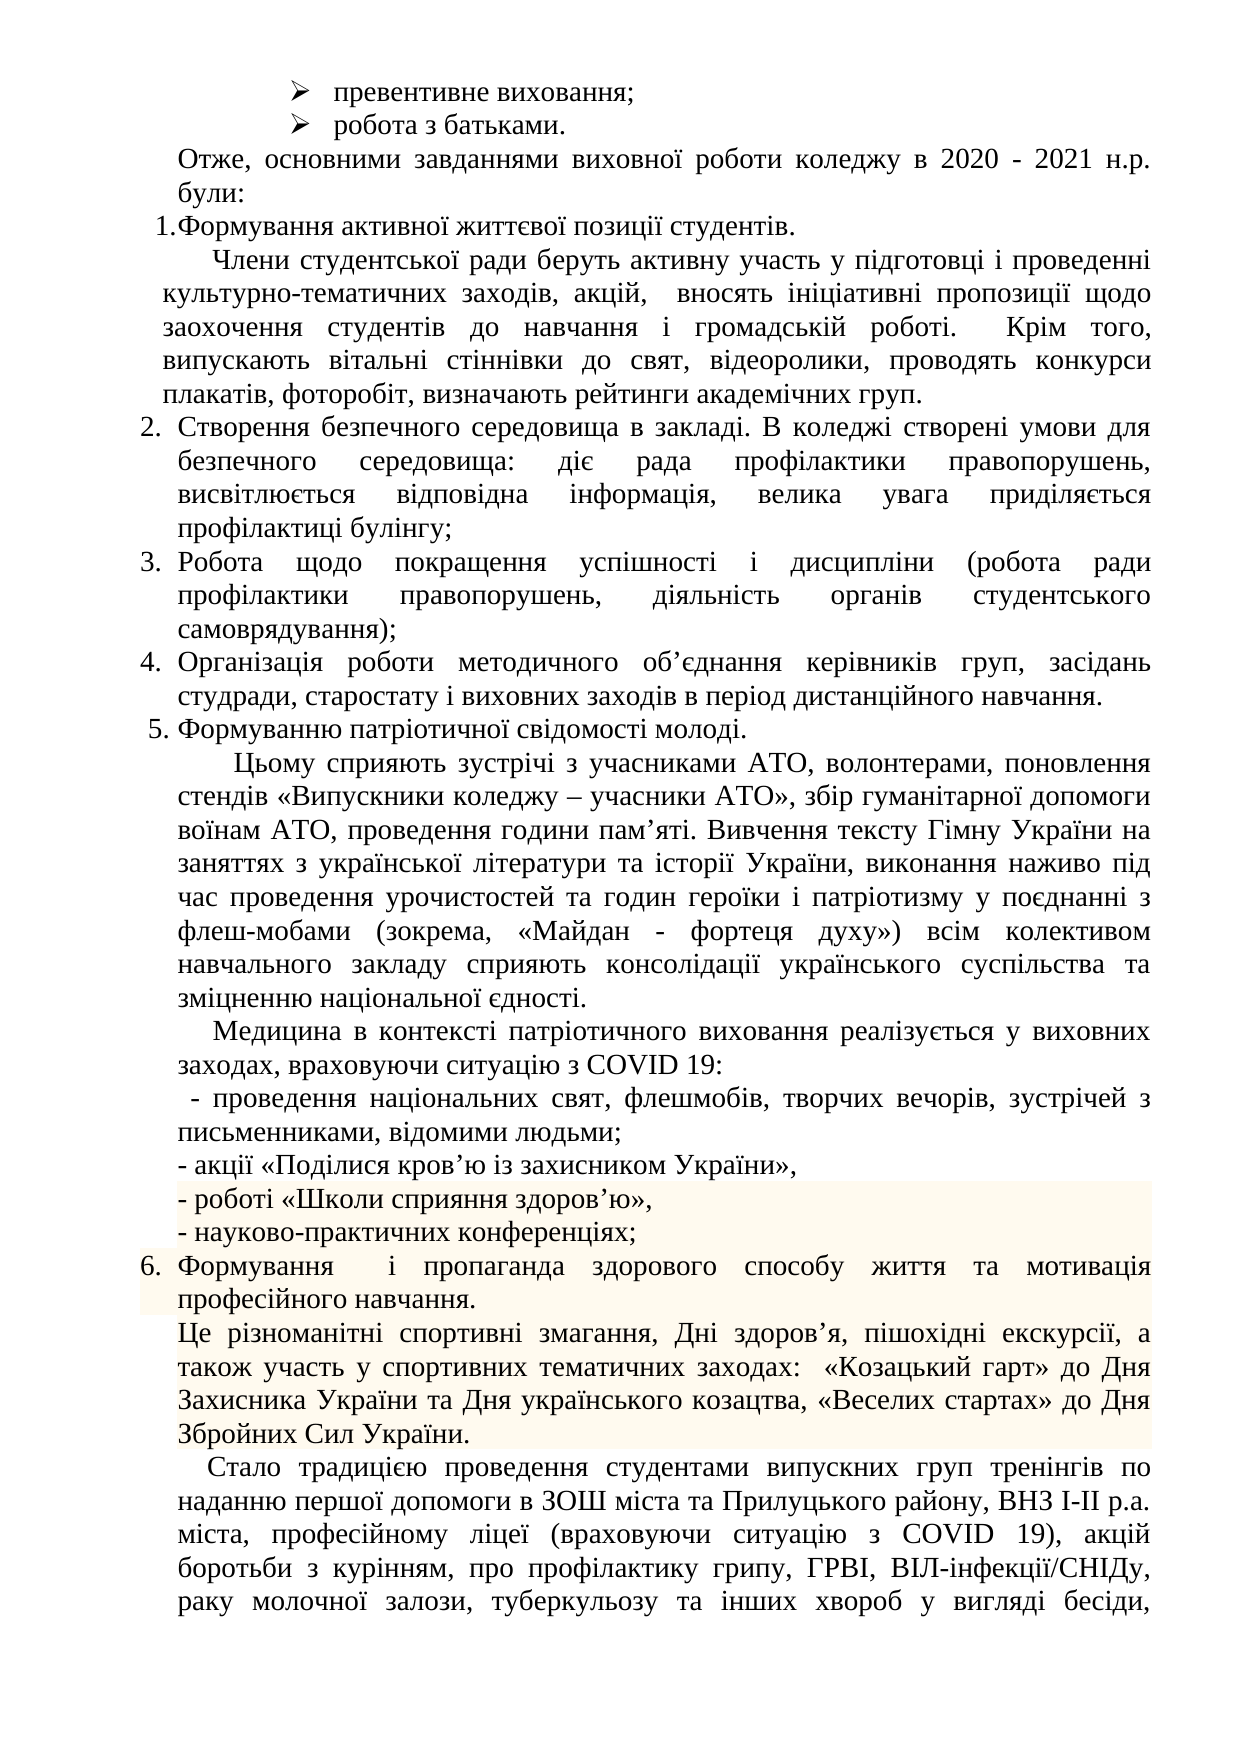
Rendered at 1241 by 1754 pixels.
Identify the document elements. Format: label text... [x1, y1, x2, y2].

list Створення безпечного середовища в закладі. В коледжі створені умови для безпечного середовища: діє рада профілактики правопорушень, висвітлюється відповідна інформація, велика увага приділяється профілактиці булінгу; [140, 409, 1152, 544]
text Це різноманітні спортивні змагання, Дні здоров’я, пішохідні екскурсії, а також участь у спортивних тематичних заходах: «Козацький гарт» до Дня Захисника України та Дня українського козацтва, «Веселих стартах» до Дня Збройних Сил України. [177, 1315, 1152, 1449]
text - науково-практичних конференціях; [177, 1214, 1152, 1248]
list Формування і пропаганда здорового способу життя та мотивація професійного навчання. [140, 1248, 1152, 1315]
text - роботі «Школи сприяння здоров’ю», [177, 1181, 1152, 1214]
text Медицина в контексті патріотичного виховання реалізується у виховних заходах, враховуючи ситуацію з COVID 19: [177, 1013, 1152, 1080]
text - проведення національних свят, флешмобів, творчих вечорів, зустрічей з письменниками, відомими людьми; [177, 1080, 1152, 1147]
text Отже, основними завданнями виховної роботи коледжу в 2020 - 2021 н.р. були: [177, 141, 1152, 208]
list Формування активної життєвої позиції студентів. [154, 208, 1152, 242]
list превентивне виховання; [288, 74, 1152, 107]
text Члени студентської ради беруть активну участь у підготовці і проведенні культурно-тематичних заходів, акцій, вносять ініціативні пропозиції щодо заохочення студентів до навчання і громадській роботі. Крім того, випускають вітальні стіннівки до свят, відеоролики, проводять конкурси плакатів, фоторобіт, визначають рейтинги академічних груп. [162, 242, 1152, 409]
list Робота щодо покращення успішності і дисципліни (робота ради профілактики правопорушень, діяльність органів студентського самоврядування); [140, 544, 1152, 644]
list Формуванню патріотичної свідомості молоді. [148, 711, 1152, 745]
text Цьому сприяють зустрічі з учасниками АТО, волонтерами, поновлення стендів «Випускники коледжу – учасники АТО», збір гуманітарної допомоги воїнам АТО, проведення години пам’яті. Вивчення тексту Гімну України на заняттях з української літератури та історії України, виконання наживо під час проведення урочистостей та годин героїки і патріотизму у поєднанні з флеш-мобами (зокрема, «Майдан - фортеця духу») всім колективом навчального закладу сприяють консолідації українського суспільства та зміцненню національної єдності. [177, 745, 1152, 1013]
text - акції «Поділися кров’ю із захисником України», [177, 1147, 1152, 1181]
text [177, 1449, 1152, 1617]
list Організація роботи методичного об’єднання керівників груп, засідань студради, старостату і виховних заходів в період дистанційного навчання. [140, 644, 1152, 711]
list робота з батьками. [288, 107, 1152, 141]
